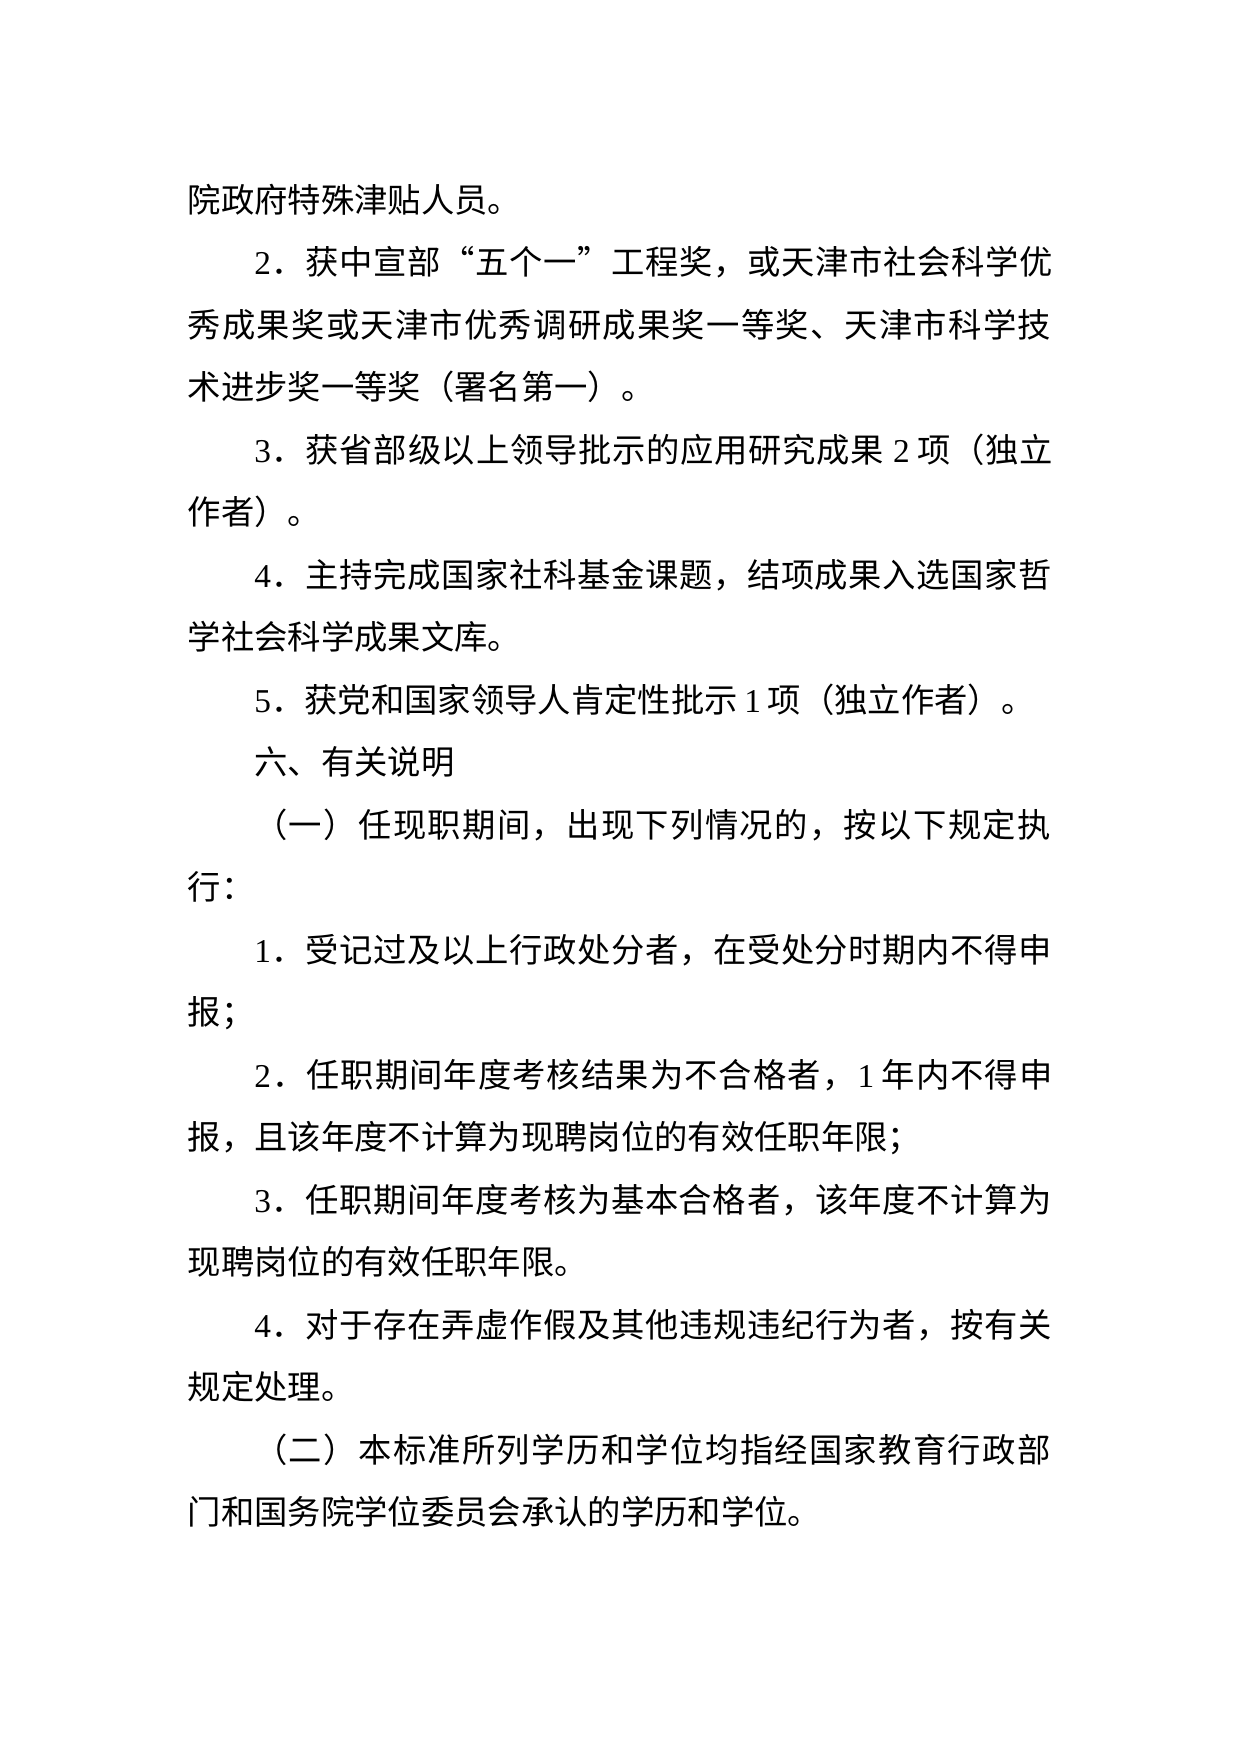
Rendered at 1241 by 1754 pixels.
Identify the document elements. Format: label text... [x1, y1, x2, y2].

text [187, 162, 1053, 224]
text （二）本标准所列学历和学位均指经国家教育行政部门和国务院学位委员会承认的学历和学位。 [187, 1412, 1053, 1537]
text 5．获党和国家领导人肯定性批示1项（独立作者）。 [187, 662, 1053, 724]
text 4．对于存在弄虚作假及其他违规违纪行为者，按有关规定处理。 [187, 1287, 1053, 1412]
text 六、有关说明 [187, 724, 1053, 787]
text 4．主持完成国家社科基金课题，结项成果入选国家哲学社会科学成果文库。 [187, 537, 1053, 662]
text 2．任职期间年度考核结果为不合格者，1年内不得申报，且该年度不计算为现聘岗位的有效任职年限； [187, 1037, 1053, 1162]
text 3．获省部级以上领导批示的应用研究成果2项（独立作者）。 [187, 412, 1053, 537]
text 2．获中宣部“五个一”工程奖，或天津市社会科学优秀成果奖或天津市优秀调研成果奖一等奖、天津市科学技术进步奖一等奖（署名第一）。 [187, 224, 1053, 412]
text 3．任职期间年度考核为基本合格者，该年度不计算为现聘岗位的有效任职年限。 [187, 1162, 1053, 1287]
text （一）任现职期间，出现下列情况的，按以下规定执行： [187, 787, 1053, 912]
text 1．受记过及以上行政处分者，在受处分时期内不得申报； [187, 912, 1053, 1037]
